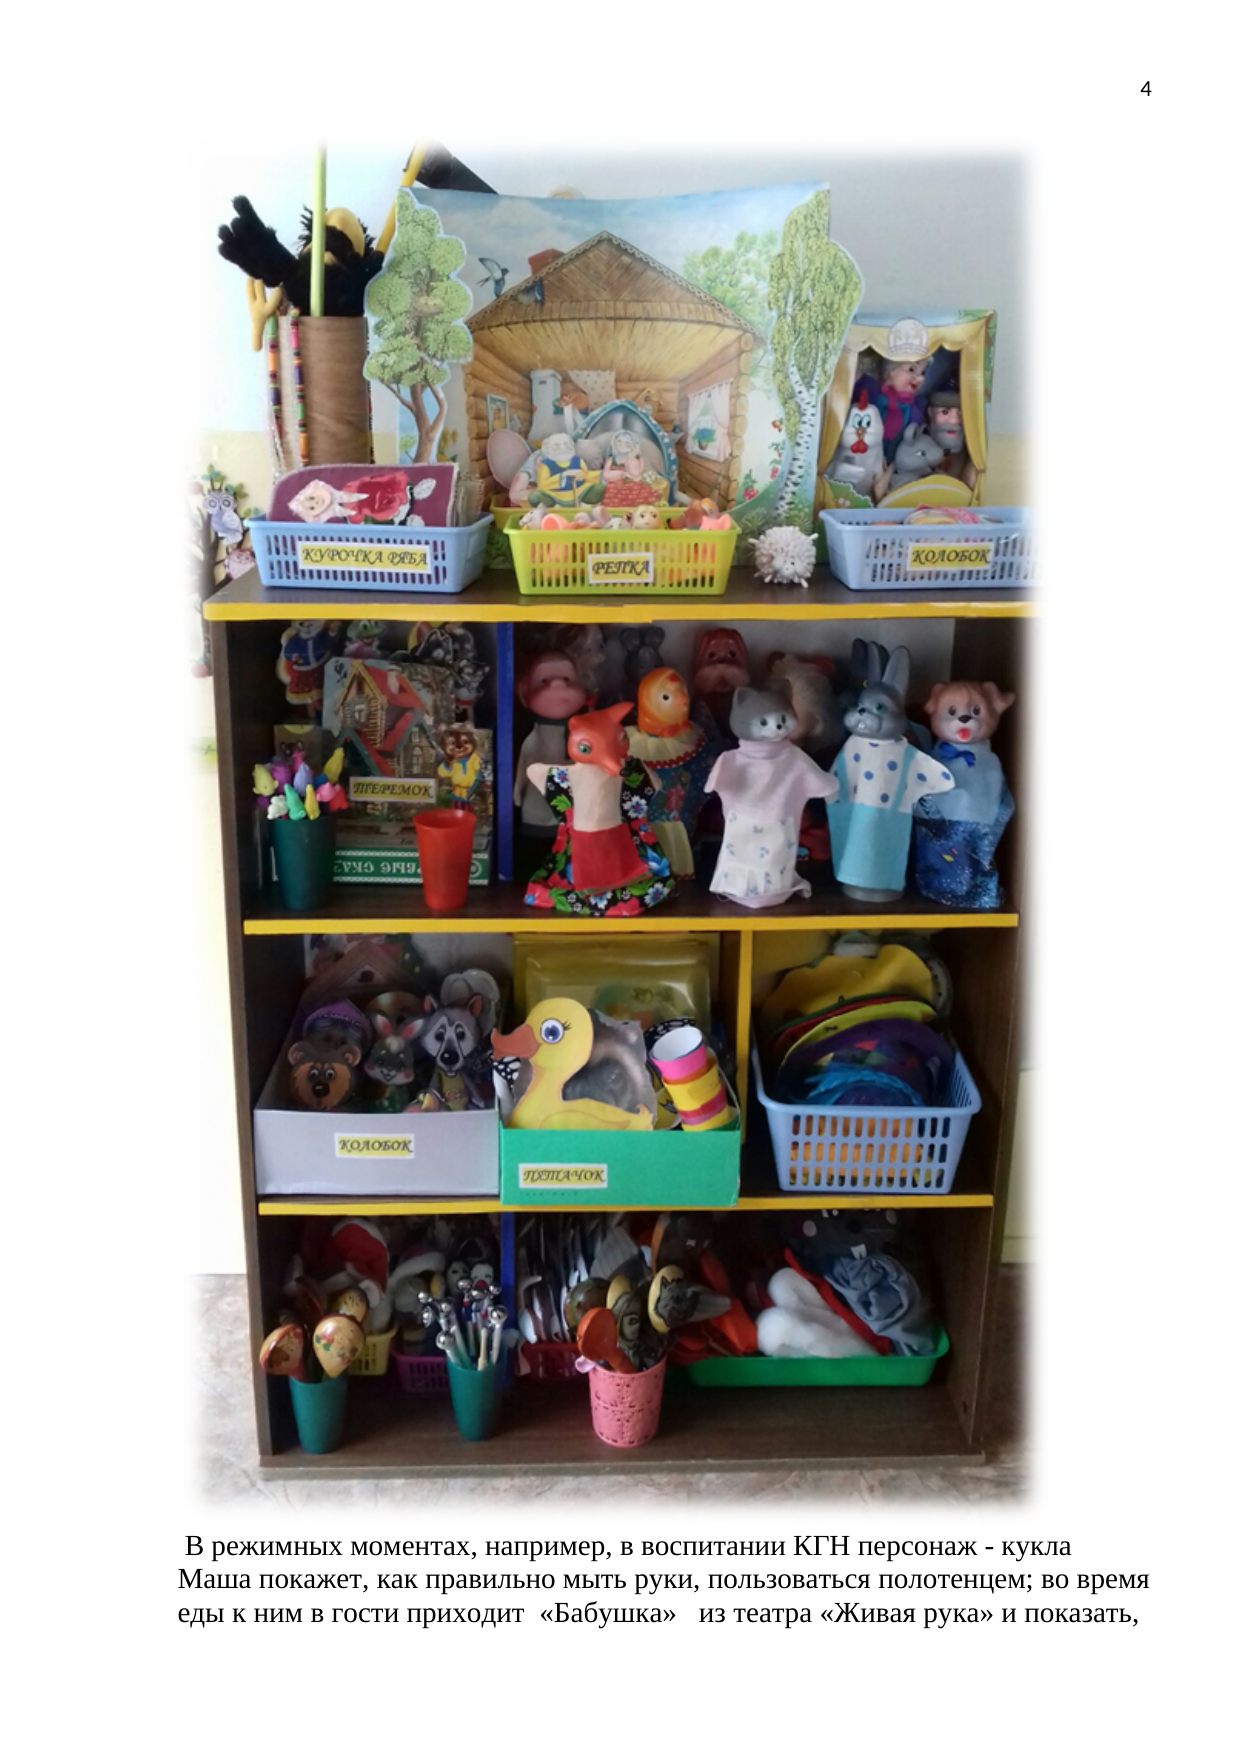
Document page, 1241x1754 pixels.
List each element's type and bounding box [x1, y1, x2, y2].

text [177, 1528, 1152, 1628]
picture [177, 129, 1053, 1528]
